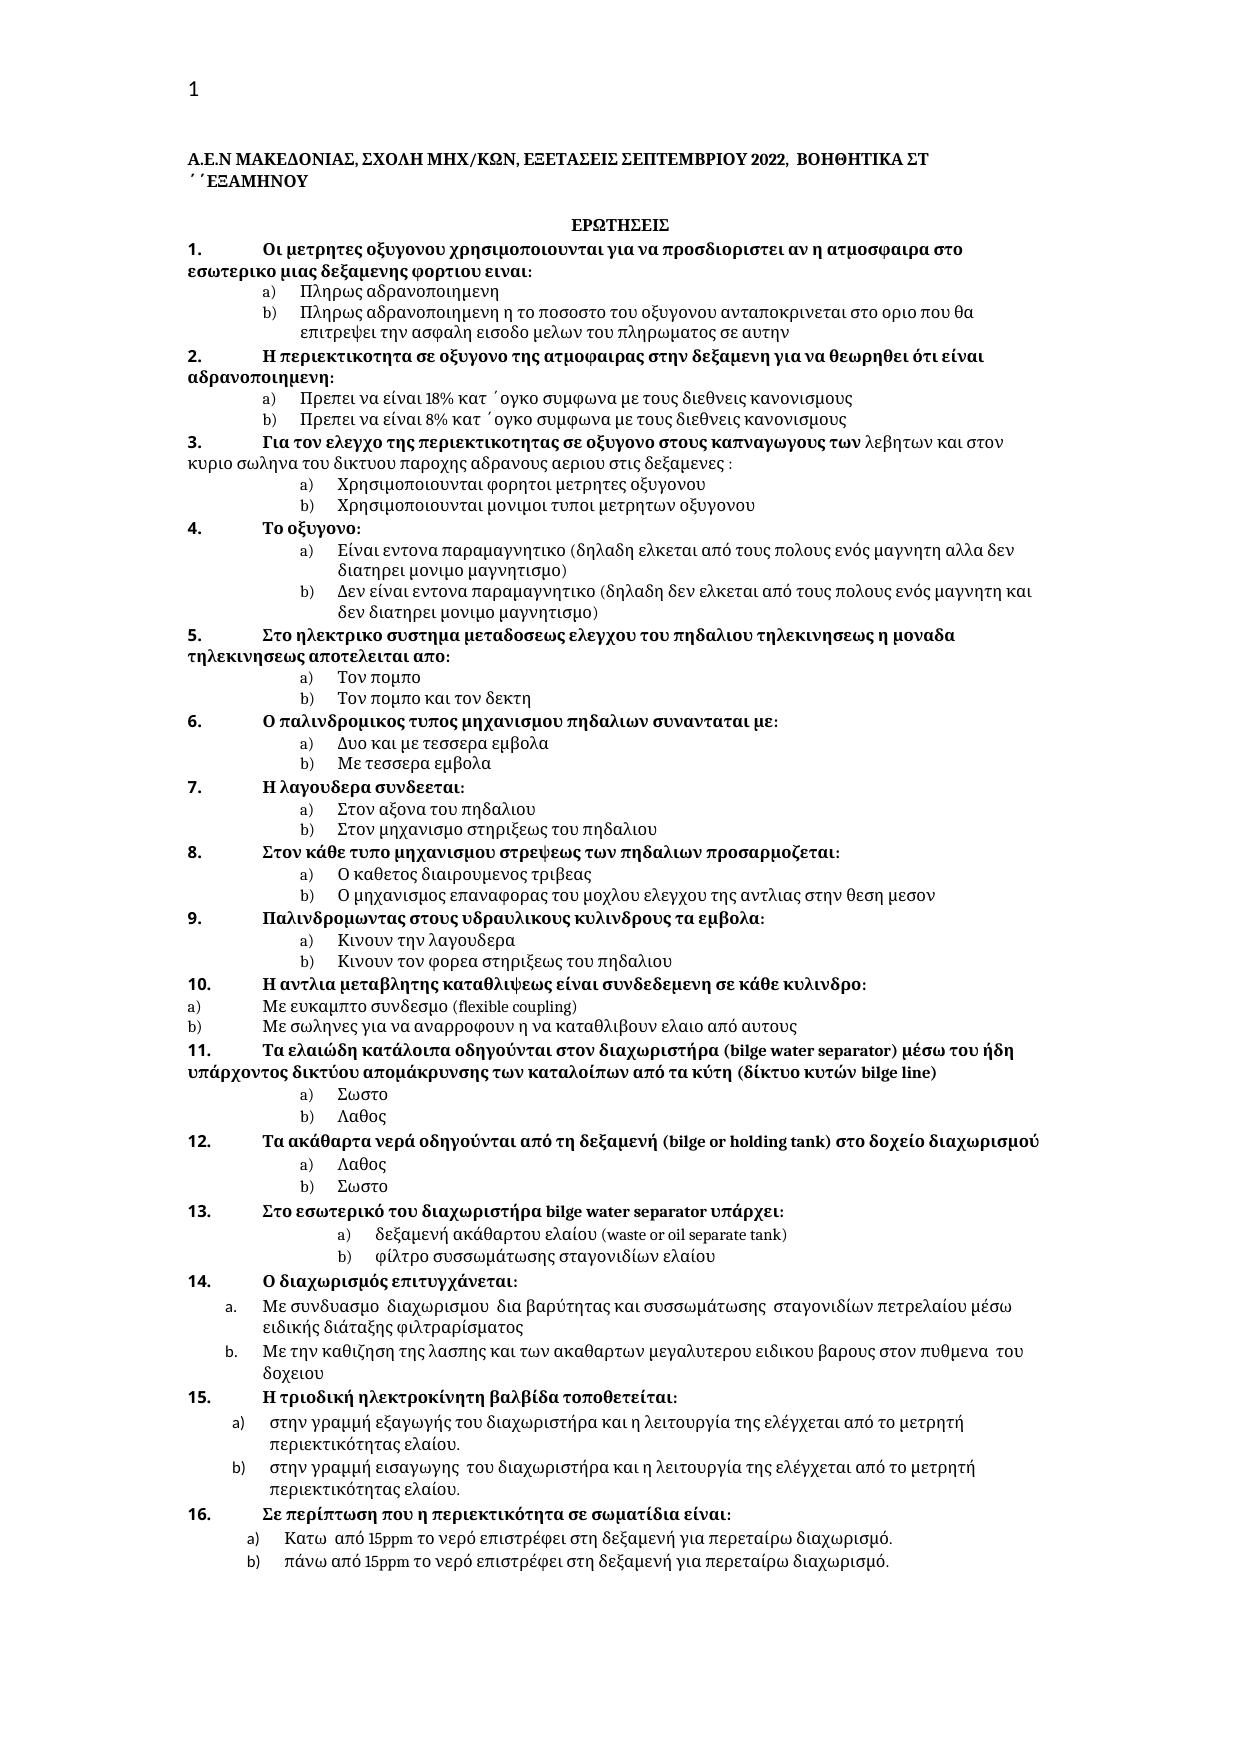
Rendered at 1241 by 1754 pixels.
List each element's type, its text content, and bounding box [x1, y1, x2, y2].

list Τον πομπο και τον δεκτη [300, 689, 1053, 708]
list Πληρως αδρανοποιημενη [262, 283, 1053, 302]
list πάνω από 15ppm το νερό επιστρέφει στη δεξαμενή για περεταίρω διαχωρισμό. [247, 1552, 1053, 1572]
list Κατω από 15ppm το νερό επιστρέφει στη δεξαμενή για περεταίρω διαχωρισμό. [247, 1528, 1053, 1549]
list Χρησιμοποιουνται φορητοι μετρητες οξυγονου [300, 475, 1053, 494]
list Η περιεκτικοτητα σε οξυγονο της ατμοφαιρας στην δεξαμενη για να θεωρηθει ότι είναι αδρανοποιημενη: [187, 344, 1053, 388]
list Η αντλια μεταβλητης καταθλιψεως είναι συνδεδεμενη σε κάθε κυλινδρο: [187, 973, 1053, 995]
text Α.Ε.Ν ΜΑΚΕΔΟΝΙΑΣ, ΣΧΟΛΗ ΜΗΧ/ΚΩΝ, ΕΞΕΤΑΣΕΙΣ ΣΕΠΤΕΜΒΡΙΟΥ 2022, ΒΟΗΘΗΤΙΚΑ ΣΤ ΄΄ΕΞΑΜΗΝΟΥ [187, 150, 1053, 191]
list Λαθος [300, 1156, 1053, 1175]
list Η τριοδική ηλεκτροκίνητη βαλβίδα τοποθετείται: [187, 1386, 1053, 1409]
list Η λαγουδερα συνδεεται: [187, 775, 1053, 798]
list Χρησιμοποιουνται μονιμοι τυποι μετρητων οξυγονου [300, 496, 1053, 515]
list Οι μετρητες οξυγονου χρησιμοποιουνται για να προσδιοριστει αν η ατμοσφαιρα στο εσωτερικο μιας δεξαμενης φορτιου ειναι: [187, 238, 1053, 281]
list Πρεπει να είναι 18% κατ ΄ογκο συμφωνα με τους διεθνεις κανονισμους [262, 389, 1053, 408]
list Τα ελαιώδη κατάλοιπα οδηγούνται στον διαχωριστήρα (bilge water separator) μέσω του ήδη υπάρχοντος δικτύου απομάκρυνσης των καταλοίπων από τα κύτη (δίκτυο κυτών bilge line) [187, 1038, 1053, 1083]
list Με συνδυασμο διαχωρισμου δια βαρύτητας και συσσωμάτωσης σταγονιδίων πετρελαίου μέσω ειδικής διάταξης φιλτραρίσματος [225, 1296, 1053, 1338]
list Πρεπει να είναι 8% κατ ΄ογκο συμφωνα με τους διεθνεις κανονισμους [262, 410, 1053, 429]
list φίλτρο συσσωμάτωσης σταγονιδίων ελαίου [337, 1248, 1053, 1267]
list Ο καθετος διαιρουμενος τριβεας [300, 866, 1053, 885]
list Σωστο [300, 1178, 1053, 1197]
list Κινουν την λαγουδερα [300, 931, 1053, 951]
list Με τεσσερα εμβολα [300, 755, 1053, 774]
list Κινουν τον φορεα στηριξεως του πηδαλιου [300, 952, 1053, 971]
list Παλινδρομωντας στους υδραυλικους κυλινδρους τα εμβολα: [187, 907, 1053, 929]
list Στο ηλεκτρικο συστημα μεταδοσεως ελεγχου του πηδαλιου τηλεκινησεως η μοναδα τηλεκινησεως αποτελειται απο: [187, 624, 1053, 667]
list Στον αξονα του πηδαλιου [300, 800, 1053, 819]
list Στον κάθε τυπο μηχανισμου στρεψεως των πηδαλιων προσαρμοζεται: [187, 841, 1053, 864]
list Είναι εντονα παραμαγνητικο (δηλαδη ελκεται από τους πολους ενός μαγνητη αλλα δεν διατηρει μονιμο μαγνητισμο) [300, 541, 1053, 581]
list Σε περίπτωση που η περιεκτικότητα σε σωματίδια είναι: [187, 1502, 1053, 1525]
list Πληρως αδρανοποιημενη η το ποσοστο του οξυγονου ανταποκρινεται στο οριο που θα επιτρεψει την ασφαλη εισοδο μελων του πληρωματος σε αυτην [262, 303, 1053, 343]
list Με ευκαμπτο συνδεσμο (flexible coupling) [187, 997, 1053, 1016]
list στην γραμμή εισαγωγης του διαχωριστήρα και η λειτουργία της ελέγχεται από το μετρητή περιεκτικότητας ελαίου. [232, 1457, 1053, 1499]
list Τα ακάθαρτα νερά οδηγούνται από τη δεξαμενή (bilge or holding tank) στο δοχείο διαχωρισμού [187, 1130, 1053, 1152]
list Ο μηχανισμος επαναφορας του μοχλου ελεγχου της αντλιας στην θεση μεσον [300, 886, 1053, 905]
list Με την καθιζηση της λασπης και των ακαθαρτων μεγαλυτερου ειδικου βαρους στον πυθμενα του δοχειου [225, 1341, 1053, 1383]
list Δεν είναι εντονα παραμαγνητικο (δηλαδη δεν ελκεται από τους πολους ενός μαγνητη και δεν διατηρει μονιμο μαγνητισμο) [300, 582, 1053, 622]
list Στον μηχανισμο στηριξεως του πηδαλιου [300, 821, 1053, 840]
list στην γραμμή εξαγωγής του διαχωριστήρα και η λειτουργία της ελέγχεται από το μετρητή περιεκτικότητας ελαίου. [232, 1412, 1053, 1454]
list Το οξυγονο: [187, 517, 1053, 539]
list Δυο και με τεσσερα εμβολα [300, 734, 1053, 753]
list Ο διαχωρισμός επιτυγχάνεται: [187, 1270, 1053, 1292]
list Τον πομπο [300, 668, 1053, 688]
list Ο παλινδρομικος τυπος μηχανισμου πηδαλιων συνανταται με: [187, 710, 1053, 732]
list Λαθος [300, 1108, 1053, 1127]
list Σωστο [300, 1086, 1053, 1105]
list Με σωληνες για να αναρροφουν η να καταθλιβουν ελαιο από αυτους [187, 1018, 1053, 1037]
list δεξαμενή ακάθαρτου ελαίου (waste or oil separate tank) [337, 1226, 1053, 1245]
text ΕΡΩΤΗΣΕΙΣ [187, 216, 1053, 235]
list Για τον ελεγχο της περιεκτικοτητας σε οξυγονο στους καπναγωγους των λεβητων και στον κυριο σωληνα του δικτυου παροχης αδρανους αεριου στις δεξαμενες : [187, 431, 1053, 474]
list Στο εσωτερικό του διαχωριστήρα bilge water separator υπάρχει: [187, 1200, 1053, 1222]
